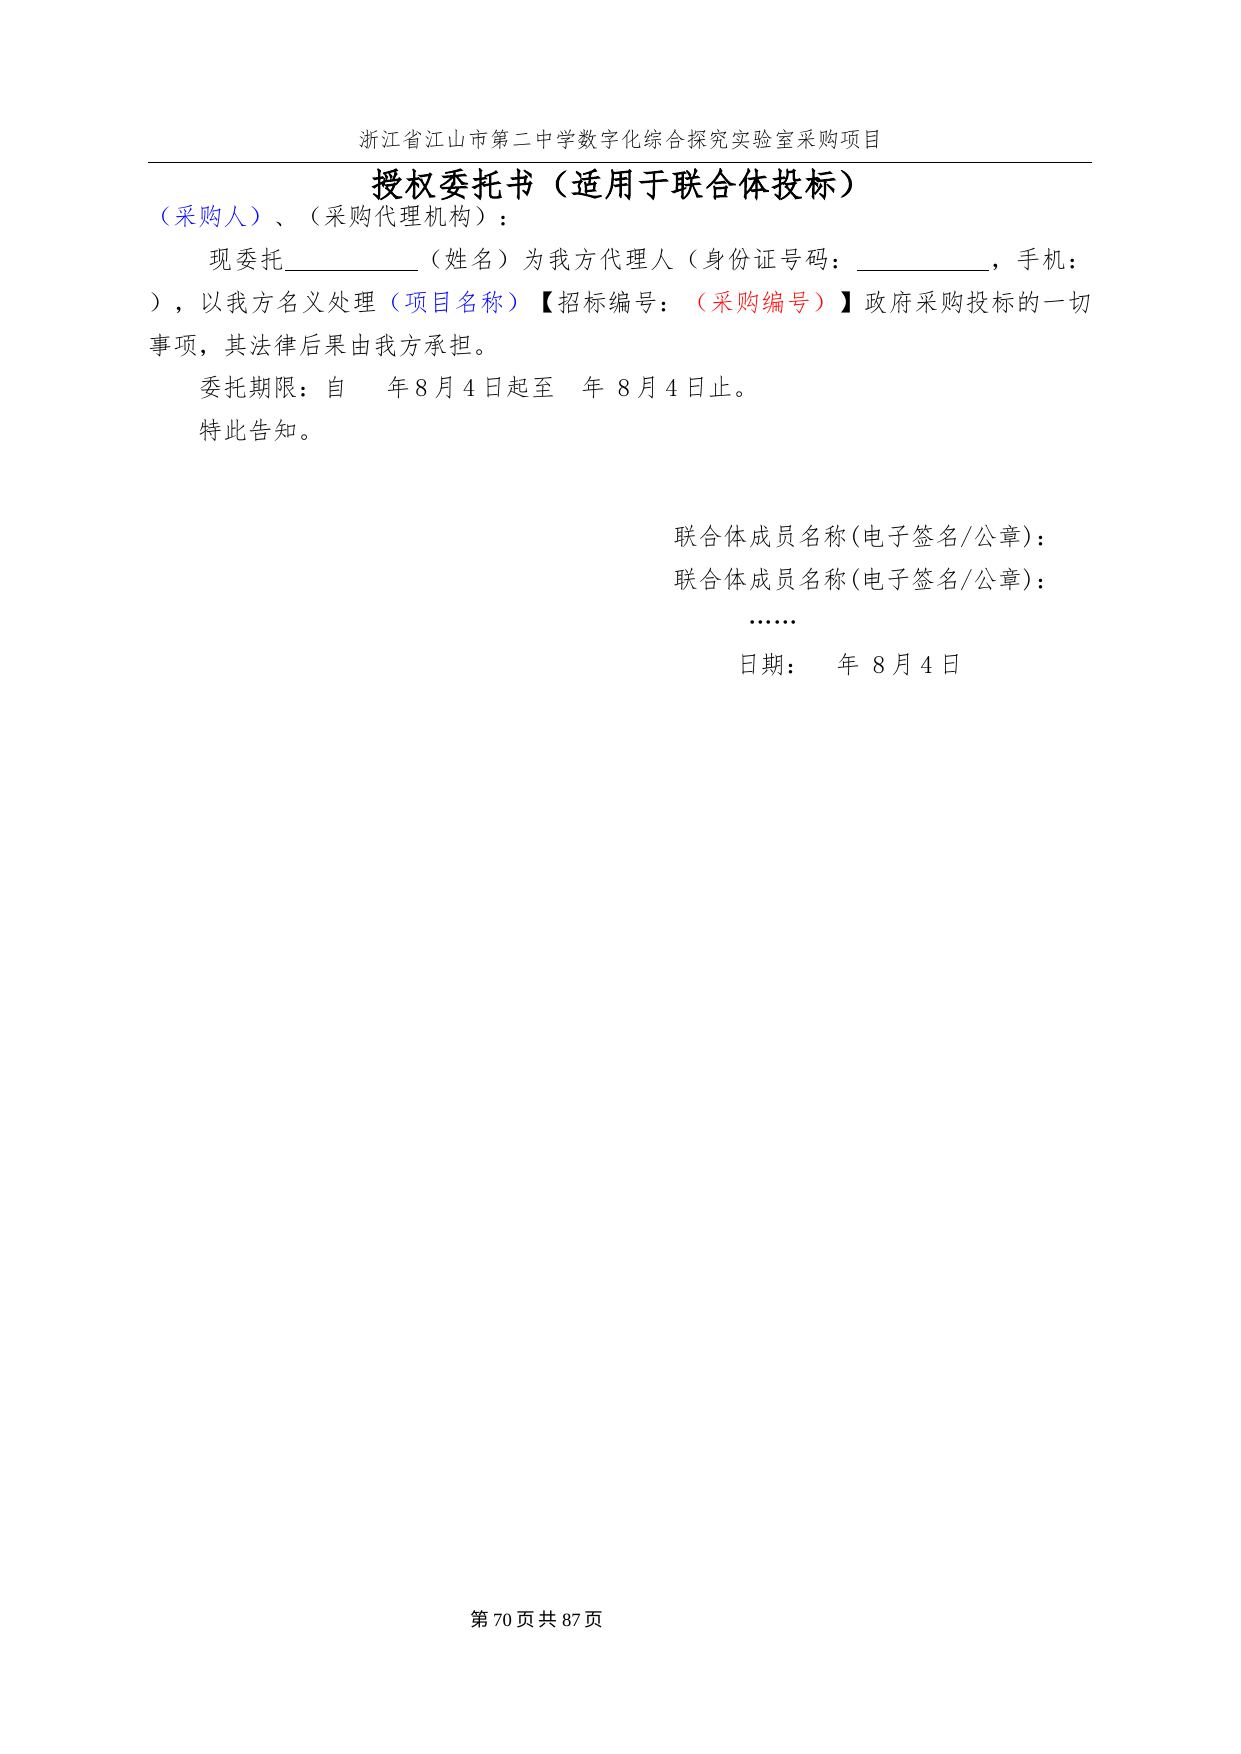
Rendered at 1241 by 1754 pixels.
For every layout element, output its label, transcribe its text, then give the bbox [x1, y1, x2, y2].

text …… [148, 606, 1092, 635]
text 授权委托书（适用于联合体投标） [148, 163, 1092, 201]
text （采购人）、（采购代理机构）： [148, 201, 1092, 229]
text 联合体成员名称(电子签名/公章)： [148, 521, 1092, 549]
text 委托期限：自 年8月4日起至 年 8月4日止。 [148, 372, 1092, 400]
text 日期： 年 8月4日 [148, 649, 1092, 677]
text 联合体成员名称(电子签名/公章)： [148, 563, 1092, 592]
text 现委托 （姓名）为我方代理人（身份证号码： ，手机： ），以我方名义处理（项目名称）【招标编号：（采购编号）】政府采购投标的一切事项，其法律后果由我方承担。 [148, 243, 1092, 358]
text 特此告知。 [148, 415, 1092, 443]
